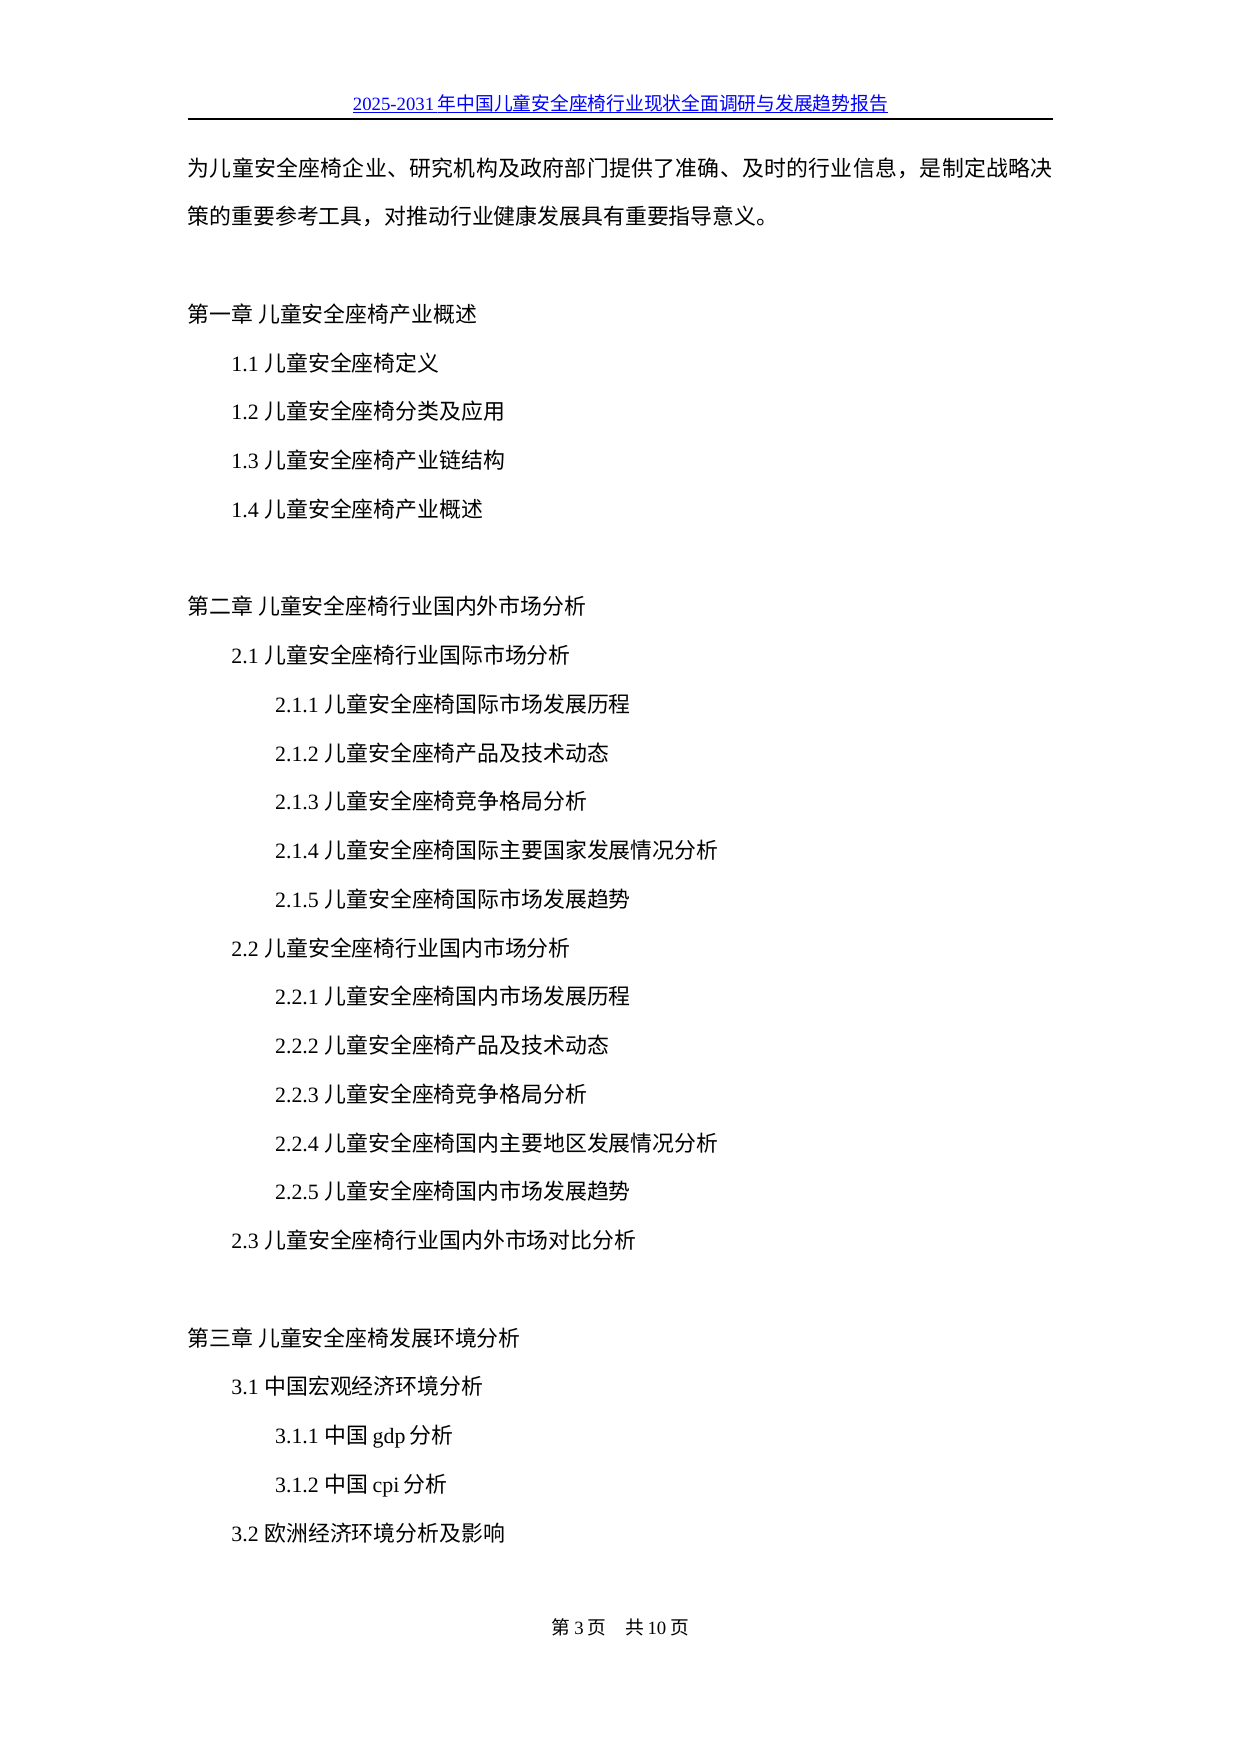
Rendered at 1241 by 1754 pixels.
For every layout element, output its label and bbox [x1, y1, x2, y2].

text [187, 150, 1053, 1548]
